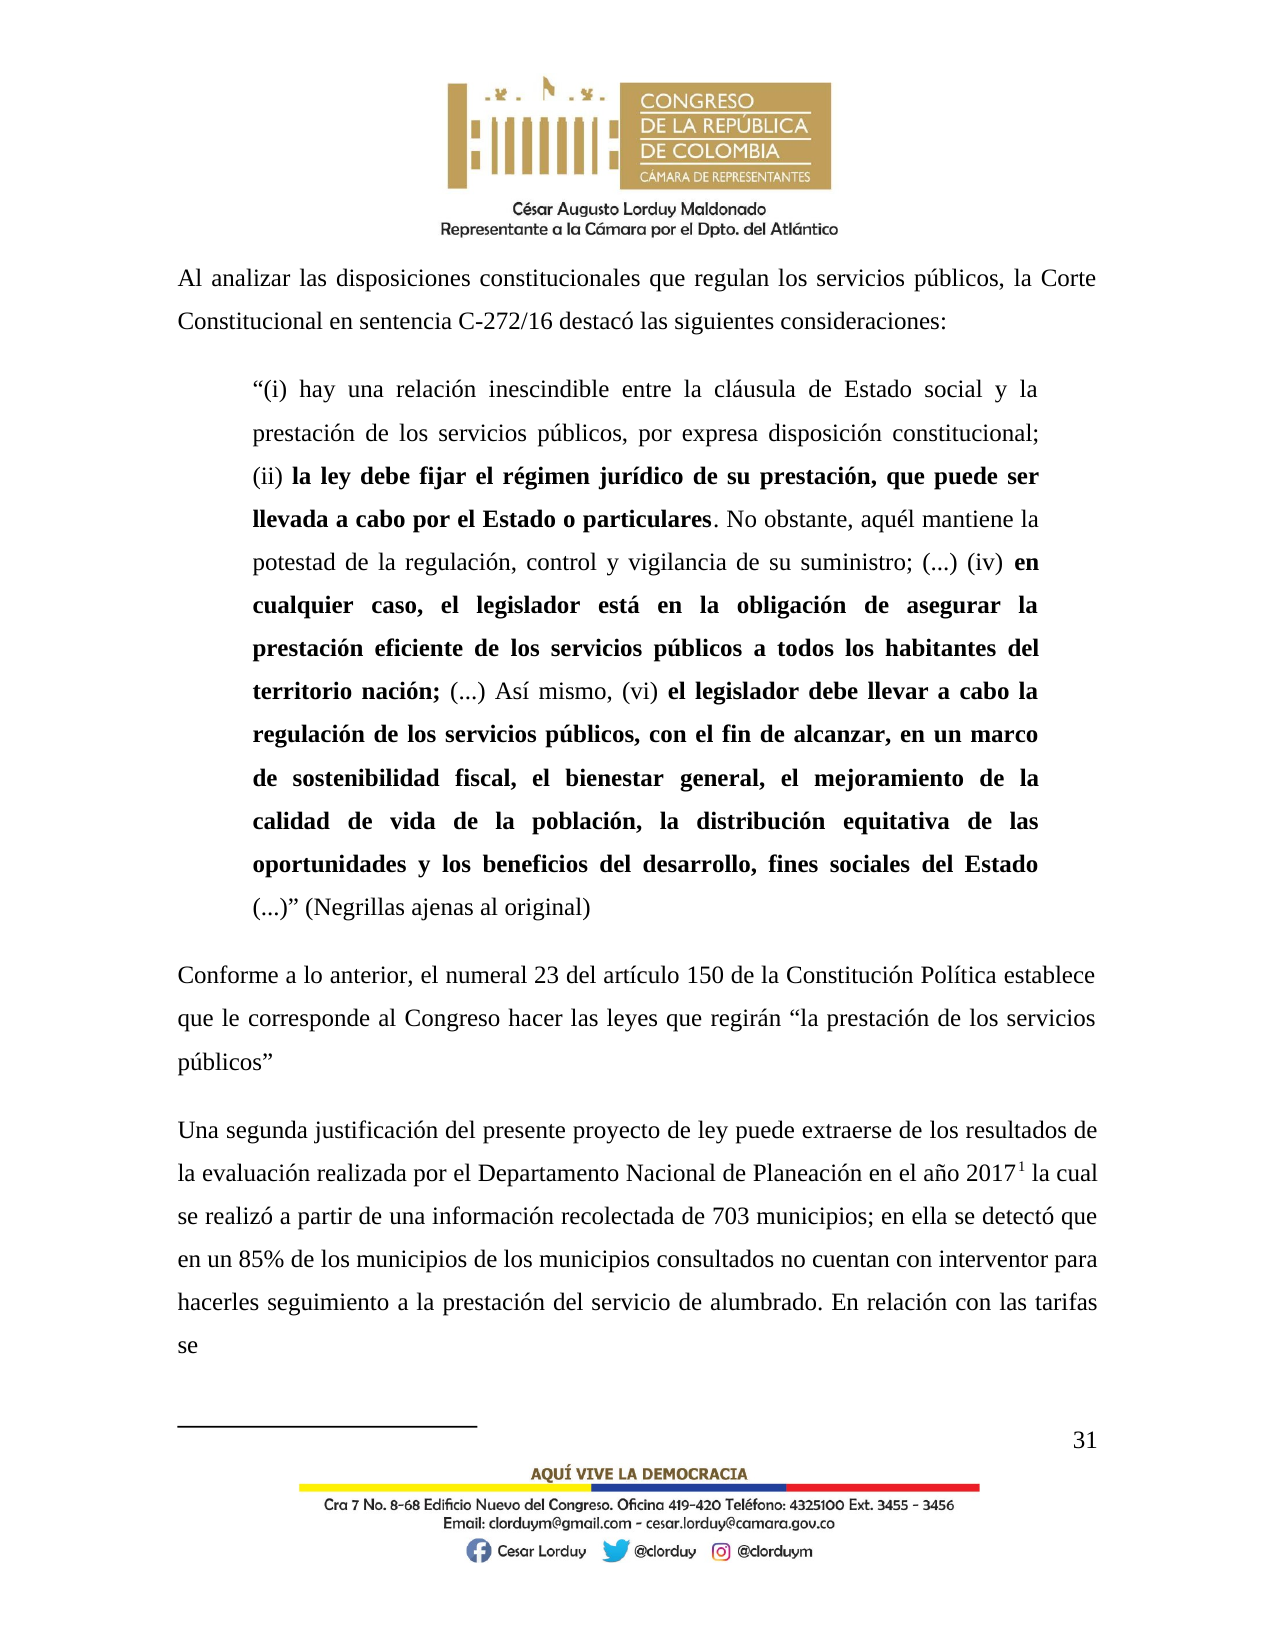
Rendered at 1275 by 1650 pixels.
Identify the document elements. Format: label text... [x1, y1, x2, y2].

text “(i) hay una relación inescindible entre la cláusula de Estado social y la prestación de los servicios públicos, por expresa disposición constitucional; (ii) la ley debe fijar el régimen jurídico de su prestación, que puede ser llevada a cabo por el Estado o particulares. No obstante, aquél mantiene la potestad de la regulación, control y vigilancia de su suministro; (...) (iv) en cualquier caso, el legislador está en la obligación de asegurar la prestación eficiente de los servicios públicos a todos los habitantes del territorio nación; (...) Así mismo, (vi) el legislador debe llevar a cabo la regulación de los servicios públicos, con el fin de alcanzar, en un marco de sostenibilidad fiscal, el bienestar general, el mejoramiento de la calidad de vida de la población, la distribución equitativa de las oportunidades y los beneficios del desarrollo, fines sociales del Estado (...)” (Negrillas ajenas al original) [252, 374, 1039, 921]
text Conforme a lo anterior, el numeral 23 del artículo 150 de la Constitución Política establece que le corresponde al Congreso hacer las leyes que regirán “la prestación de los servicios públicos” [177, 960, 1097, 1075]
text Al analizar las disposiciones constitucionales que regulan los servicios públicos, la Corte Constitucional en sentencia C-272/16 destacó las siguientes consideraciones: [177, 263, 1098, 335]
text Una segunda justificación del presente proyecto de ley puede extraerse de los resultados de la evaluación realizada por el Departamento Nacional de Planeación en el año 20171 la cual se realizó a partir de una información recolectada de 703 municipios; en ella se detectó que en un 85% de los municipios de los municipios consultados no cuentan con interventor para hacerles seguimiento a la prestación del servicio de alumbrado. En relación con las tarifas se [177, 1115, 1098, 1359]
picture [437, 73, 839, 240]
picture [298, 1463, 981, 1563]
